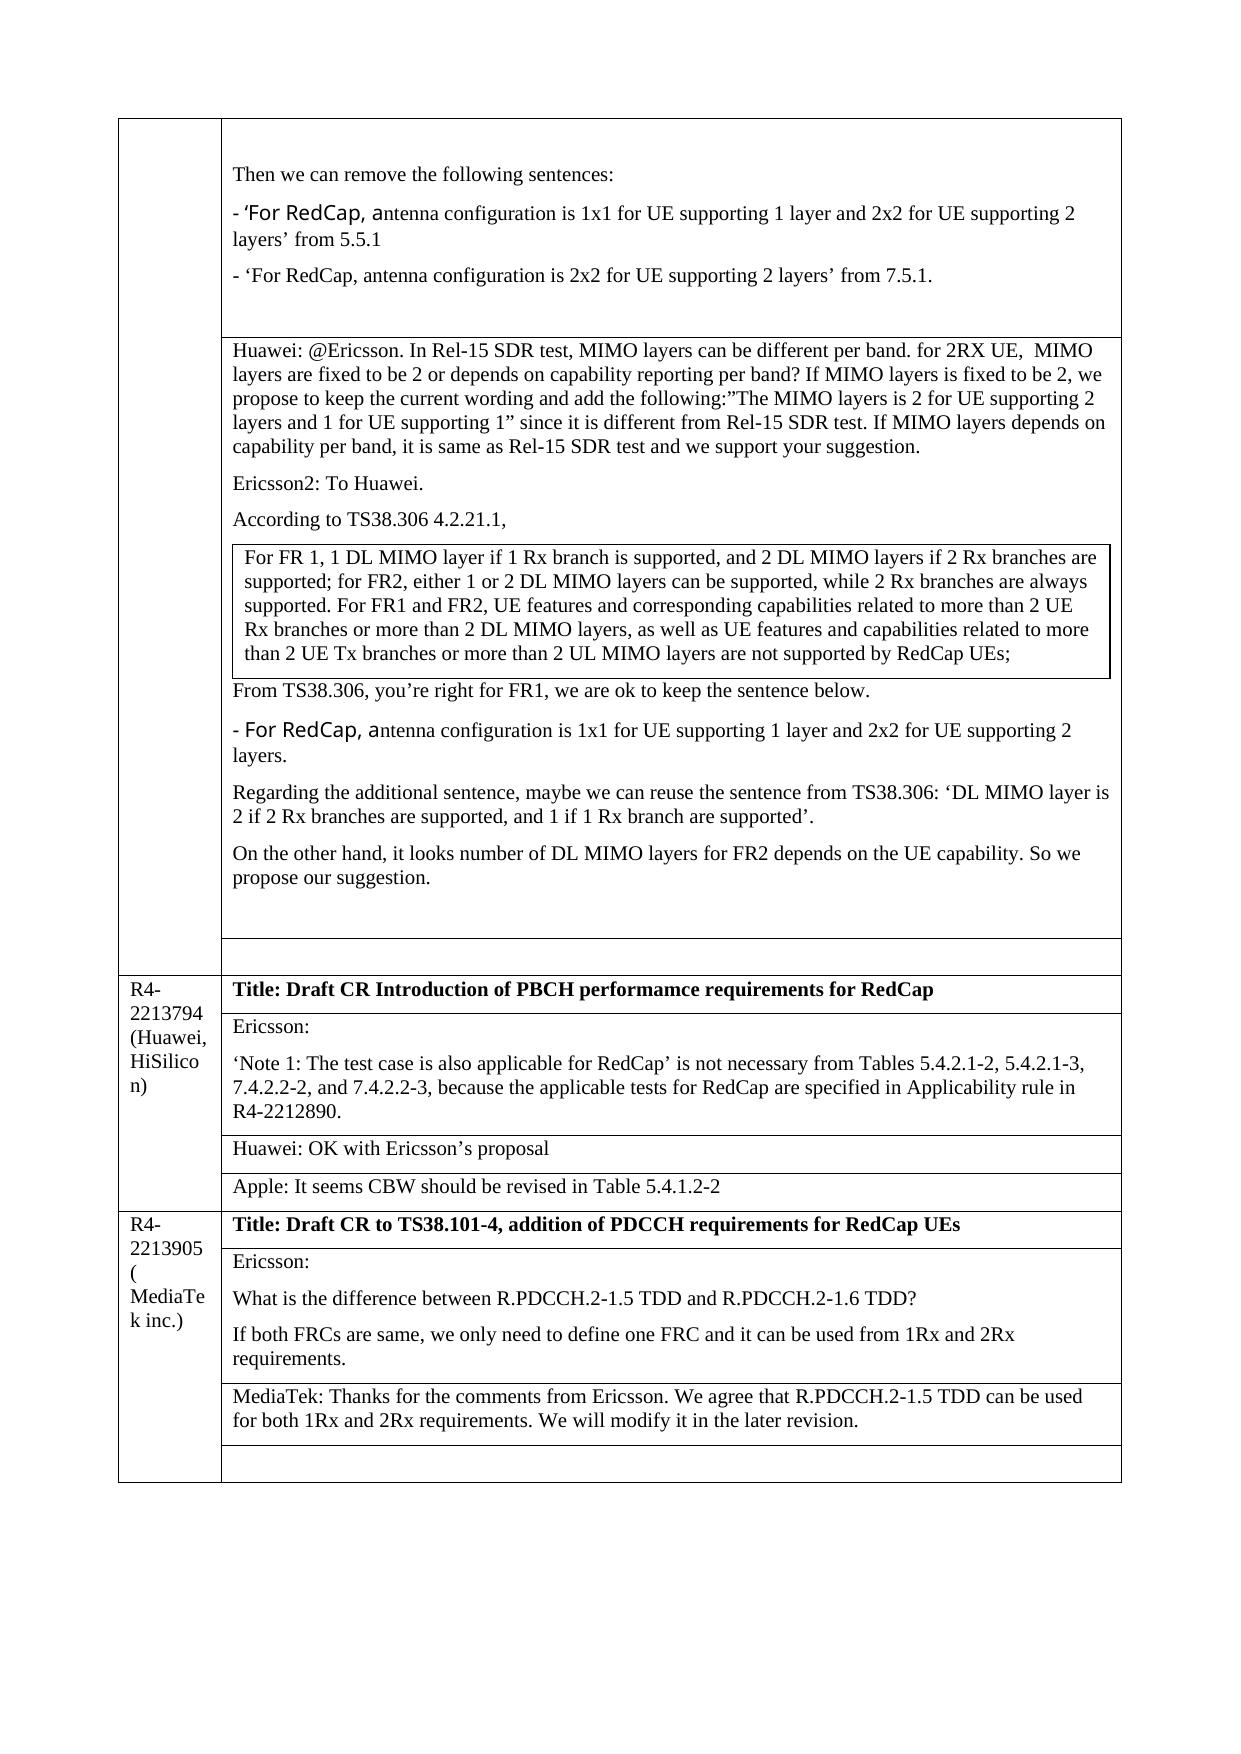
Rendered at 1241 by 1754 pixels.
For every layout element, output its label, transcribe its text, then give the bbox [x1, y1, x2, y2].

table_cell Apple: It seems CBW should be revised in Table 5.4.1.2-2 [222, 1174, 1121, 1211]
table_cell [222, 939, 1121, 975]
table_cell [222, 1446, 1121, 1482]
table_cell Title: Draft CR to TS38.101-4, addition of PDCCH requirements for RedCap UEs [222, 1212, 1121, 1248]
table_cell Ericsson: ‘Note 1: The test case is also applicable for RedCap’ is not necessary from Tables 5.4.2.1-2, 5.4.2.1-3, 7.4.2.2-2, and 7.4.2.2-3, because the applicable tests for RedCap are specified in Applicability rule in R4-2212890. [222, 1014, 1121, 1135]
table_cell Title: Draft CR Introduction of PBCH performamce requirements for RedCap [222, 976, 1121, 1013]
table_cell Ericsson: What is the difference between R.PDCCH.2-1.5 TDD and R.PDCCH.2-1.6 TDD? If both FRCs are same, we only need to define one FRC and it can be used from 1Rx and 2Rx requirements. [222, 1249, 1121, 1383]
table_cell R4-2213905 (MediaTek inc.) [119, 1212, 221, 1482]
table_cell R4-2213794 (Huawei, HiSilicon) [119, 976, 221, 1211]
table_cell Huawei: OK with Ericsson’s proposal [222, 1136, 1121, 1173]
table_cell MediaTek: Thanks for the comments from Ericsson. We agree that R.PDCCH.2-1.5 TDD can be used for both 1Rx and 2Rx requirements. We will modify it in the later revision. [222, 1384, 1121, 1444]
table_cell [222, 119, 1121, 337]
table_cell Huawei: @Ericsson. In Rel-15 SDR test, MIMO layers can be different per band. for 2RX UE, MIMO layers are fixed to be 2 or depends on capability reporting per band? If MIMO layers is fixed to be 2, we propose to keep the current wording and add the following:”The MIMO layers is 2 for UE supporting 2 layers and 1 for UE supporting 1” since it is different from Rel-15 SDR test. If MIMO layers depends on capability per band, it is same as Rel-15 SDR test and we support your suggestion. Ericsson2: To Huawei. According to TS38.306 4.2.21.1, From TS38.306, you’re right for FR1, we are ok to keep the sentence below. - For RedCap, antenna configuration is 1x1 for UE supporting 1 layer and 2x2 for UE supporting 2 layers. Regarding the additional sentence, maybe we can reuse the sentence from TS38.306: ‘DL MIMO layer is 2 if 2 Rx branches are supported, and 1 if 1 Rx branch are supported’. On the other hand, it looks number of DL MIMO layers for FR2 depends on the UE capability. So we propose our suggestion. [222, 338, 1121, 938]
